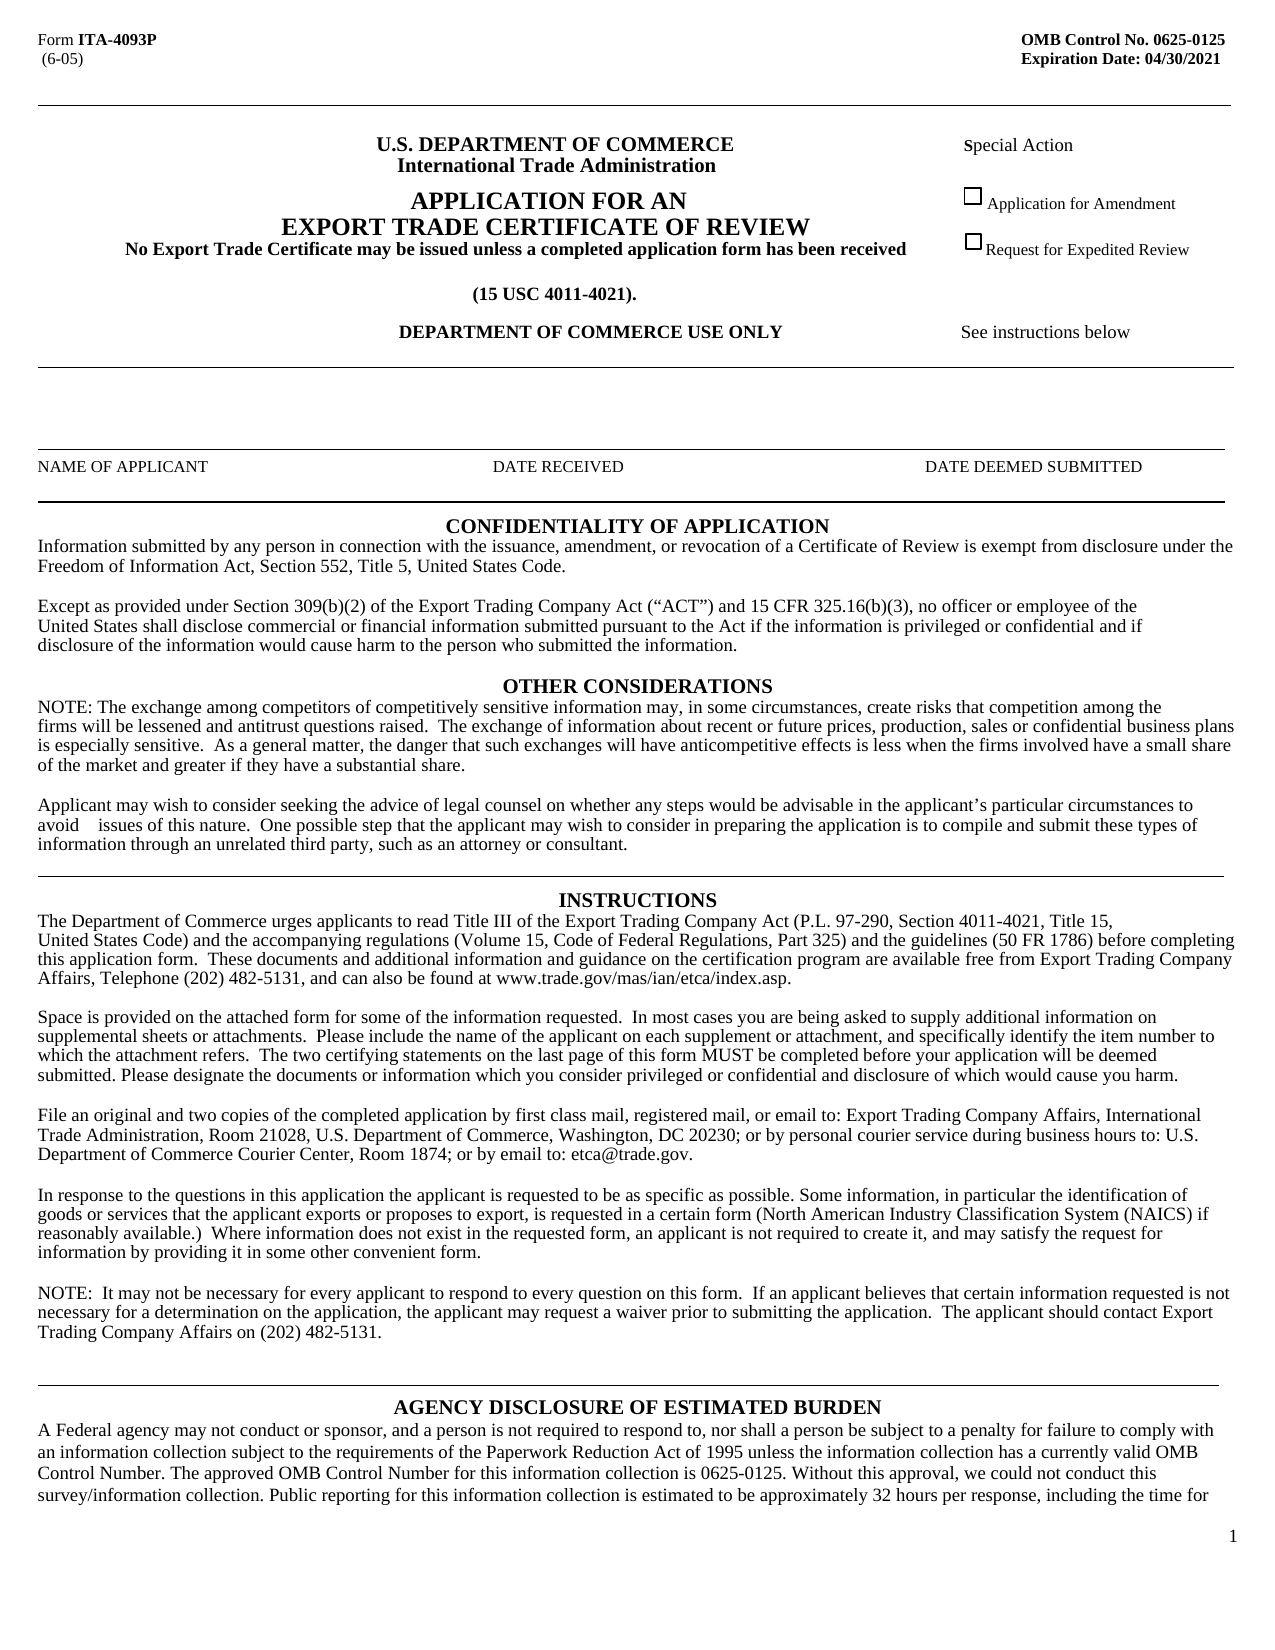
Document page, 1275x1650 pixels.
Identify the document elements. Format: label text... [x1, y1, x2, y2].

text Space is provided on the attached form for some of the information requested. In most cases you are being asked to supply additional information on supplemental sheets or attachments. Please include the name of the applicant on each supplement or attachment, and specifically identify the item number to which the attachment refers. The two certifying statements on the last page of this form MUST be completed before your application will be deemed submitted. Please designate the documents or information which you consider privileged or confidential and disclosure of which would cause you harm. [37, 1008, 1237, 1085]
text INSTRUCTIONS [37, 890, 1237, 912]
text CONFIDENTIALITY OF APPLICATION [37, 516, 1237, 538]
text NOTE: It may not be necessary for every applicant to respond to every question on this form. If an applicant believes that certain information requested is not necessary for a determination on the application, the applicant may request a waiver prior to submitting the application. The applicant should contact Export Trading Company Affairs on (202) 482-5131. [37, 1284, 1237, 1342]
text In response to the questions in this application the applicant is requested to be as specific as possible. Some information, in particular the identification of goods or services that the applicant exports or proposes to export, is requested in a certain form (North American Industry Classification System (NAICS) if reasonably available.) Where information does not exist in the requested form, an applicant is not required to create it, and may satisfy the request for information by providing it in some other convenient form. [37, 1186, 1237, 1263]
text Applicant may wish to consider seeking the advice of legal counsel on whether any steps would be advisable in the applicant’s particular circumstances to avoid issues of this nature. One possible step that the applicant may wish to consider in preparing the application is to compile and submit these types of information through an unrelated third party, such as an attorney or consultant. [37, 797, 1237, 854]
text Information submitted by any person in connection with the issuance, amendment, or revocation of a Certificate of Review is exempt from disclosure under the Freedom of Information Act, Section 552, Title 5, United States Code. [37, 538, 1237, 576]
text International Trade Administration [37, 155, 1237, 177]
text AGENCY DISCLOSURE OF ESTIMATED BURDEN [37, 1398, 1237, 1419]
text EXPORT TRADE CERTIFICATE OF REVIEW [37, 215, 1237, 240]
text NAME OF APPLICANT DATE RECEIVED DATE DEEMED SUBMITTED [37, 424, 1237, 477]
text The Department of Commerce urges applicants to read Title III of the Export Trading Company Act (P.L. 97-290, Section 4011-4021, Title 15, United States Code) and the accompanying regulations (Volume 15, Code of Federal Regulations, Part 325) and the guidelines (50 FR 1786) before completing this application form. These documents and additional information and guidance on the certification program are available free from Export Trading Company Affairs, Telephone (202) 482-5131, and can also be found at www.trade.gov/mas/ian/etca/index.asp. [37, 912, 1237, 1008]
text No Export Trade Certificate may be issued unless a completed application form has been received Request for Expedited Review [37, 240, 1237, 259]
text NOTE: The exchange among competitors of competitively sensitive information may, in some circumstances, create risks that competition among the firms will be lessened and antitrust questions raised. The exchange of information about recent or future prices, production, sales or confidential business plans is especially sensitive. As a general matter, the danger that such exchanges will have anticompetitive effects is less when the firms involved have a small share of the market and greater if they have a substantial share. [37, 698, 1237, 775]
text File an original and two copies of the completed application by first class mail, registered mail, or email to: Export Trading Company Affairs, International Trade Administration, Room 21028, U.S. Department of Commerce, Washington, DC 20230; or by personal courier service during business hours to: U.S. Department of Commerce Courier Center, Room 1874; or by email to: etca@trade.gov. [37, 1107, 1237, 1164]
text OTHER CONSIDERATIONS [37, 677, 1237, 698]
text DEPARTMENT OF COMMERCE USE ONLY See instructions below [37, 323, 1237, 342]
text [37, 1419, 1237, 1505]
text Form ITA-4093P OMB Control No. 0625-0125 [37, 30, 1237, 49]
text (6-05) Expiration Date: 04/30/2021 [37, 49, 1237, 68]
text U.S. DEPARTMENT OF COMMERCE Special Action [37, 134, 1237, 155]
text APPLICATION FOR AN Application for Amendment [37, 189, 1237, 215]
text Except as provided under Section 309(b)(2) of the Export Trading Company Act (“ACT”) and 15 CFR 325.16(b)(3), no officer or employee of the United States shall disclose commercial or financial information submitted pursuant to the Act if the information is privileged or confidential and if disclosure of the information would cause harm to the person who submitted the information. [37, 598, 1237, 655]
text (15 USC 4011-4021). [37, 285, 1237, 304]
